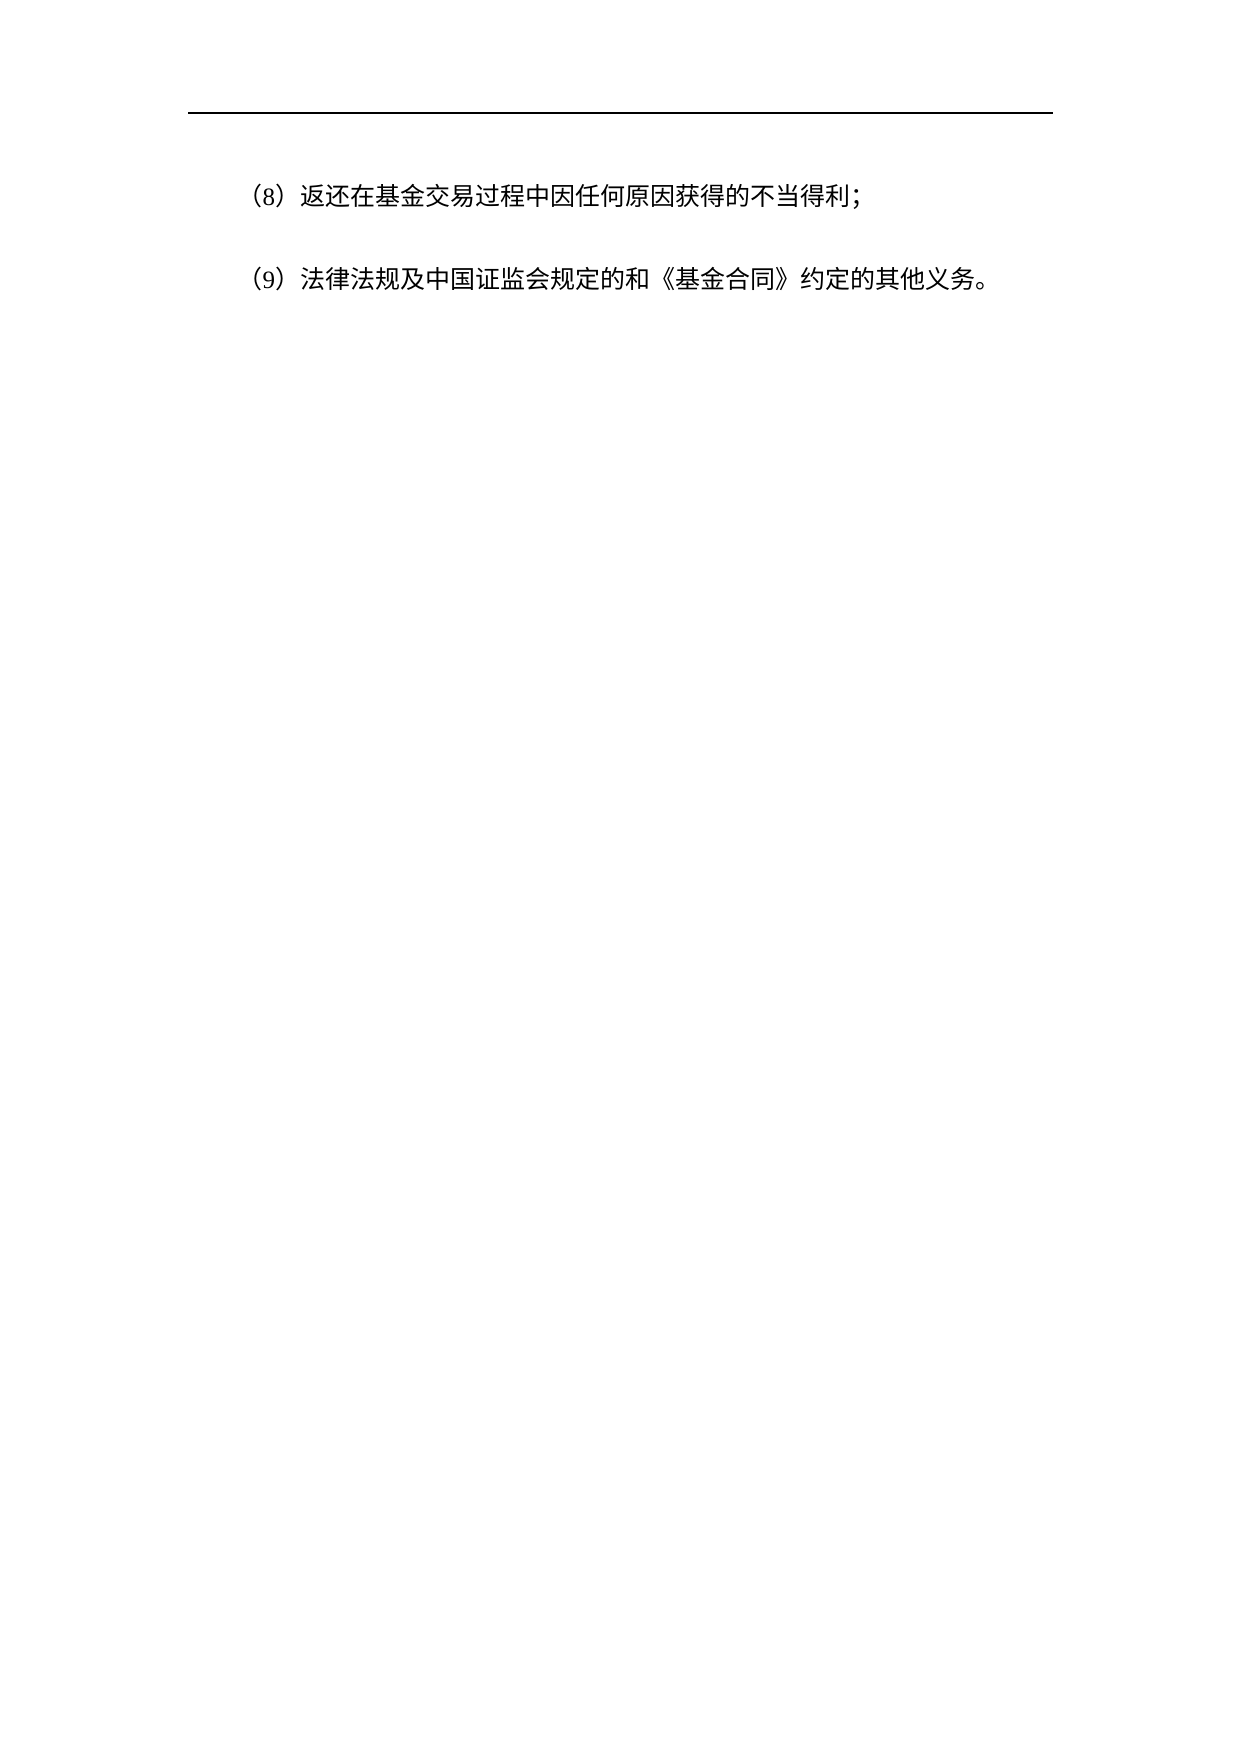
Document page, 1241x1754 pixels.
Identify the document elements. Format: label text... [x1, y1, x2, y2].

text （9）法律法规及中国证监会规定的和《基金合同》约定的其他义务。 [187, 245, 1053, 310]
text （8）返还在基金交易过程中因任何原因获得的不当得利； [187, 162, 1053, 227]
